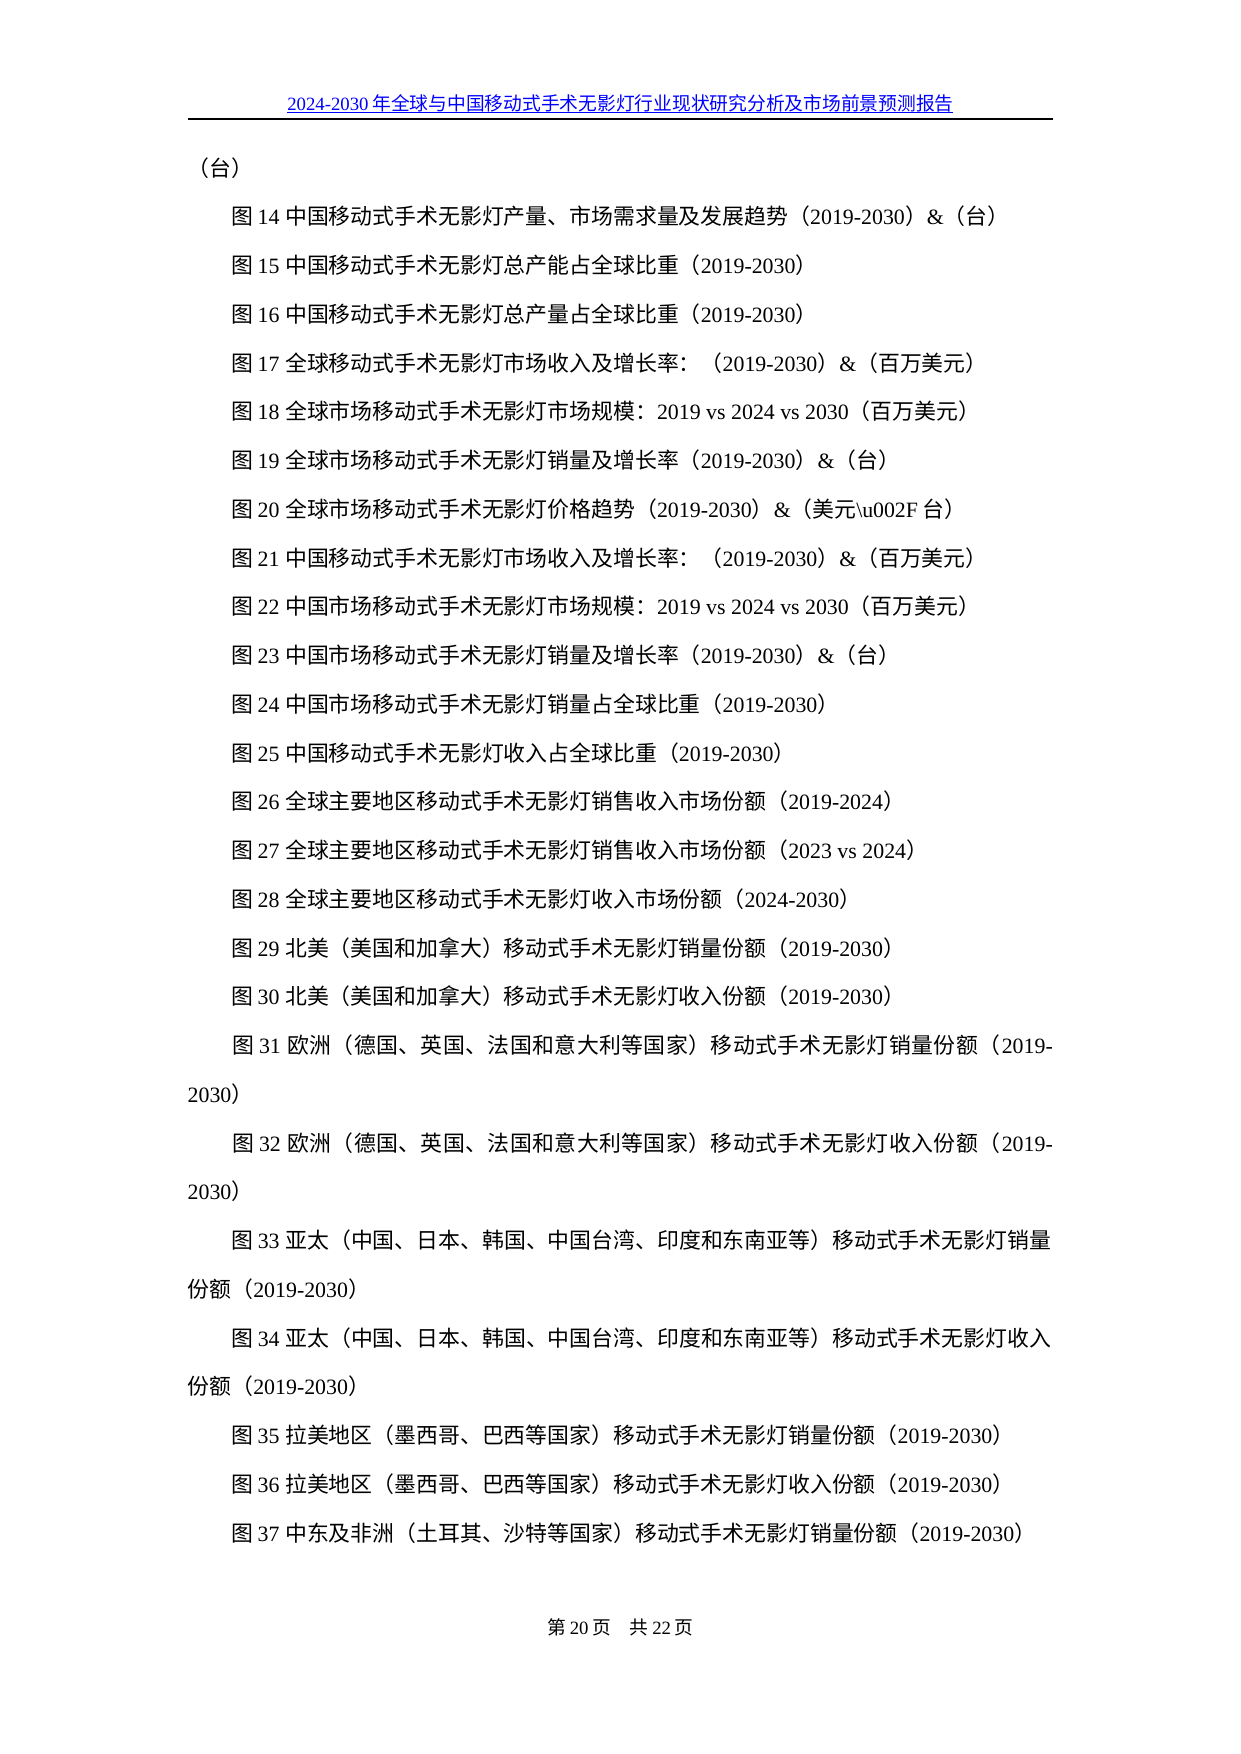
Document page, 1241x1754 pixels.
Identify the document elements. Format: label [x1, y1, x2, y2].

text [187, 150, 1053, 1548]
